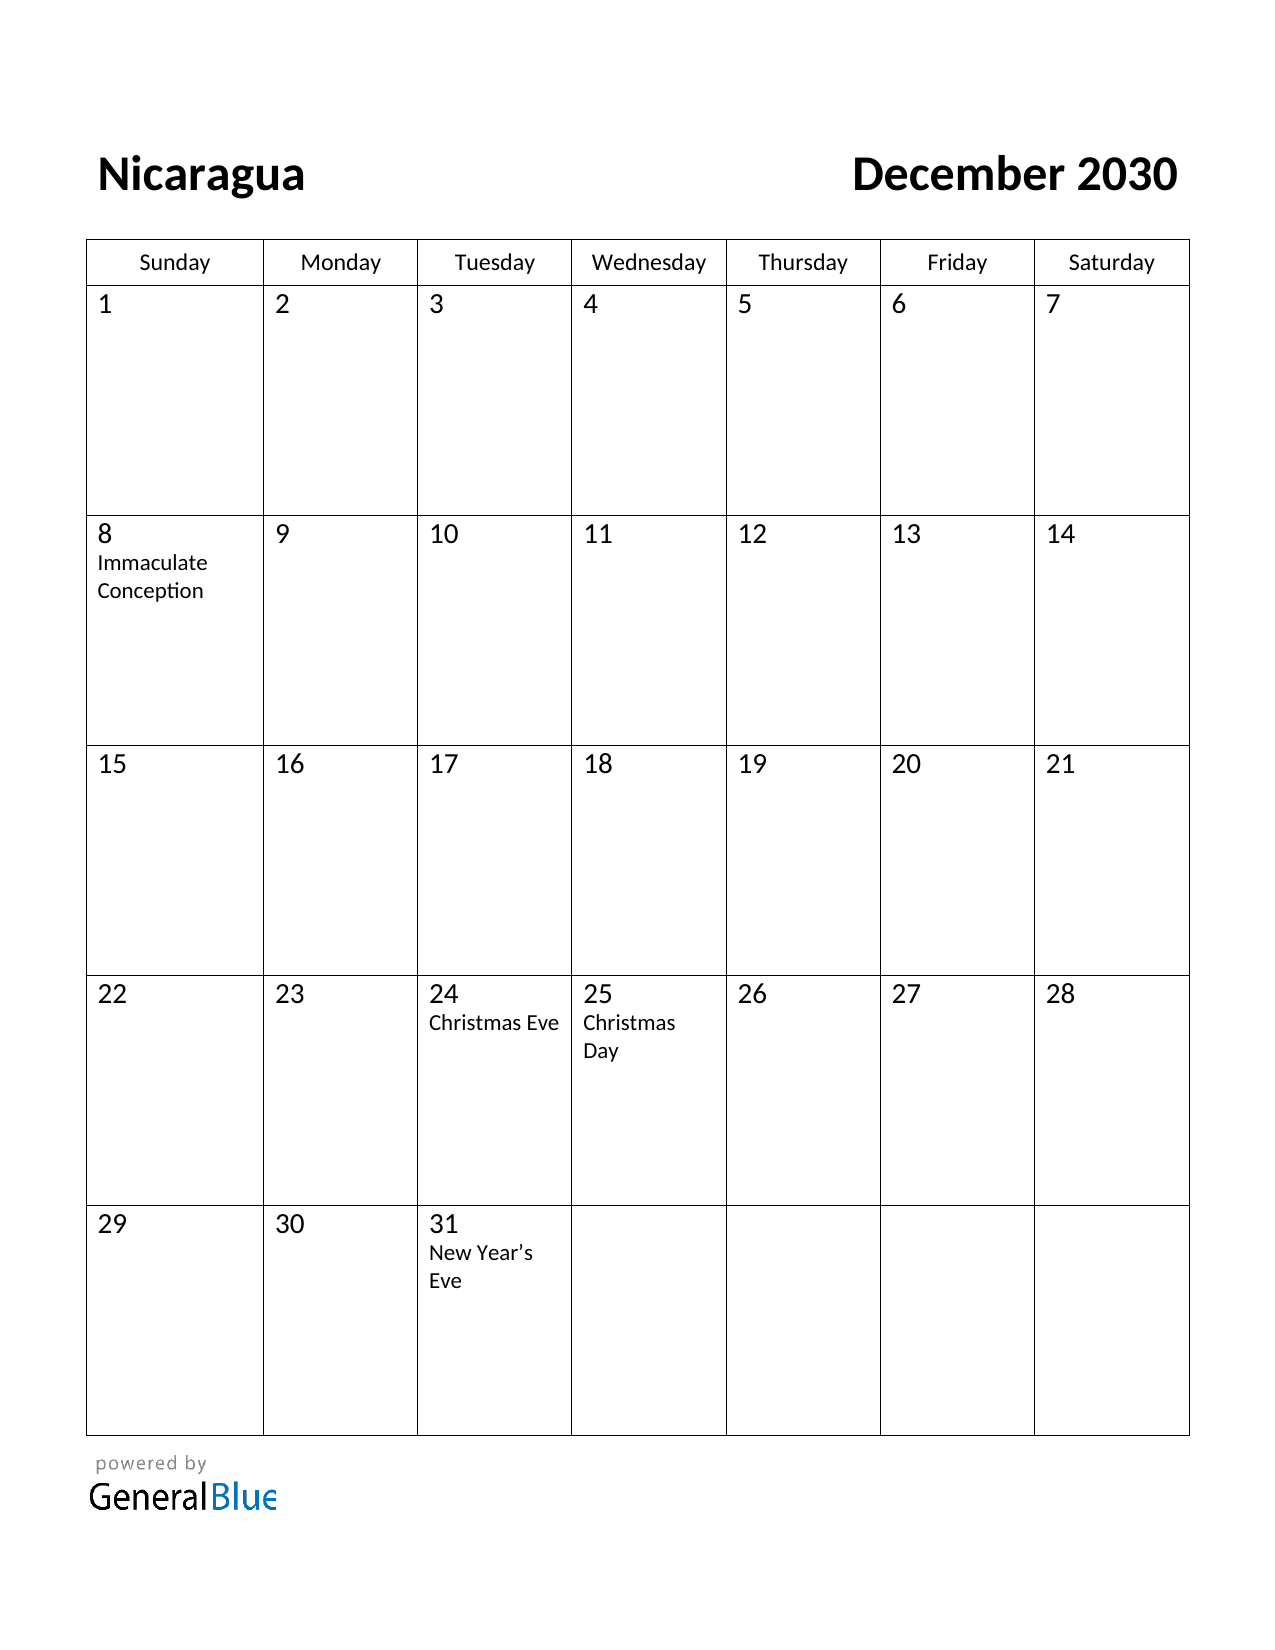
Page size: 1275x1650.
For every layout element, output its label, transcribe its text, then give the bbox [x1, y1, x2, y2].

table_cell [1035, 1238, 1189, 1434]
table_cell 5 [727, 286, 880, 318]
table_cell 11 [572, 516, 726, 548]
table_cell [727, 1008, 880, 1204]
table_cell [572, 548, 726, 744]
table_cell 2 [264, 286, 417, 318]
table_cell [727, 778, 880, 974]
table_cell [727, 318, 880, 514]
table_cell 24 [418, 976, 571, 1008]
table_cell [881, 1238, 1034, 1434]
table_cell [572, 1238, 726, 1434]
table_cell 30 [264, 1206, 417, 1238]
table_cell 10 [418, 516, 571, 548]
table_cell 23 [264, 976, 417, 1008]
table_cell [881, 1206, 1034, 1238]
table_cell [87, 318, 263, 514]
table_cell 25 [572, 976, 726, 1008]
table_cell 31 [418, 1206, 571, 1238]
table_cell 20 [881, 746, 1034, 778]
table_cell 14 [1035, 516, 1189, 548]
table_cell [264, 1238, 417, 1434]
table_header December 2030 [572, 105, 1189, 239]
table_cell 16 [264, 746, 417, 778]
table_cell 8 [87, 516, 263, 548]
table_cell 19 [727, 746, 880, 778]
table_cell New Year’s Eve [418, 1238, 571, 1434]
table_cell [1035, 778, 1189, 974]
table_cell Tuesday [418, 240, 571, 284]
table_cell [418, 778, 571, 974]
table_cell [1035, 548, 1189, 744]
table_cell 22 [87, 976, 263, 1008]
table_cell Sunday [87, 240, 263, 284]
table_cell [264, 778, 417, 974]
table_cell 1 [87, 286, 263, 318]
table_cell Thursday [727, 240, 880, 284]
table_cell 13 [881, 516, 1034, 548]
table_cell 26 [727, 976, 880, 1008]
table_header Nicaragua [86, 105, 572, 239]
table_cell Christmas Eve [418, 1008, 571, 1204]
table_cell [418, 548, 571, 744]
picture [88, 1452, 276, 1515]
table_cell [727, 1206, 880, 1238]
table_cell Friday [881, 240, 1034, 284]
table_cell [1035, 1206, 1189, 1238]
table_cell 29 [87, 1206, 263, 1238]
table_cell Christmas Day [572, 1008, 726, 1204]
table_cell 12 [727, 516, 880, 548]
table_cell Saturday [1035, 240, 1189, 284]
table_cell 6 [881, 286, 1034, 318]
table_cell [881, 1008, 1034, 1204]
table_cell 17 [418, 746, 571, 778]
table_cell [264, 548, 417, 744]
table_cell 7 [1035, 286, 1189, 318]
table_cell 27 [881, 976, 1034, 1008]
table_cell [418, 318, 571, 514]
table_cell 3 [418, 286, 571, 318]
table_cell [881, 548, 1034, 744]
table_cell 28 [1035, 976, 1189, 1008]
table_cell [572, 1206, 726, 1238]
table_cell [264, 1008, 417, 1204]
table_cell [1035, 1008, 1189, 1204]
table_cell 4 [572, 286, 726, 318]
table_cell [881, 778, 1034, 974]
table_cell 18 [572, 746, 726, 778]
table_cell Monday [264, 240, 417, 284]
table_cell [87, 1008, 263, 1204]
table_cell Immaculate Conception [87, 548, 263, 744]
table_cell Wednesday [572, 240, 726, 284]
table_cell [87, 778, 263, 974]
table_cell [86, 1436, 1189, 1534]
table_cell 15 [87, 746, 263, 778]
table_cell [881, 318, 1034, 514]
table_cell [1035, 318, 1189, 514]
table_cell [727, 1238, 880, 1434]
table_cell [572, 318, 726, 514]
table_cell [87, 1238, 263, 1434]
table_cell [572, 778, 726, 974]
table_cell 21 [1035, 746, 1189, 778]
table_cell [264, 318, 417, 514]
table_cell 9 [264, 516, 417, 548]
table_cell [727, 548, 880, 744]
